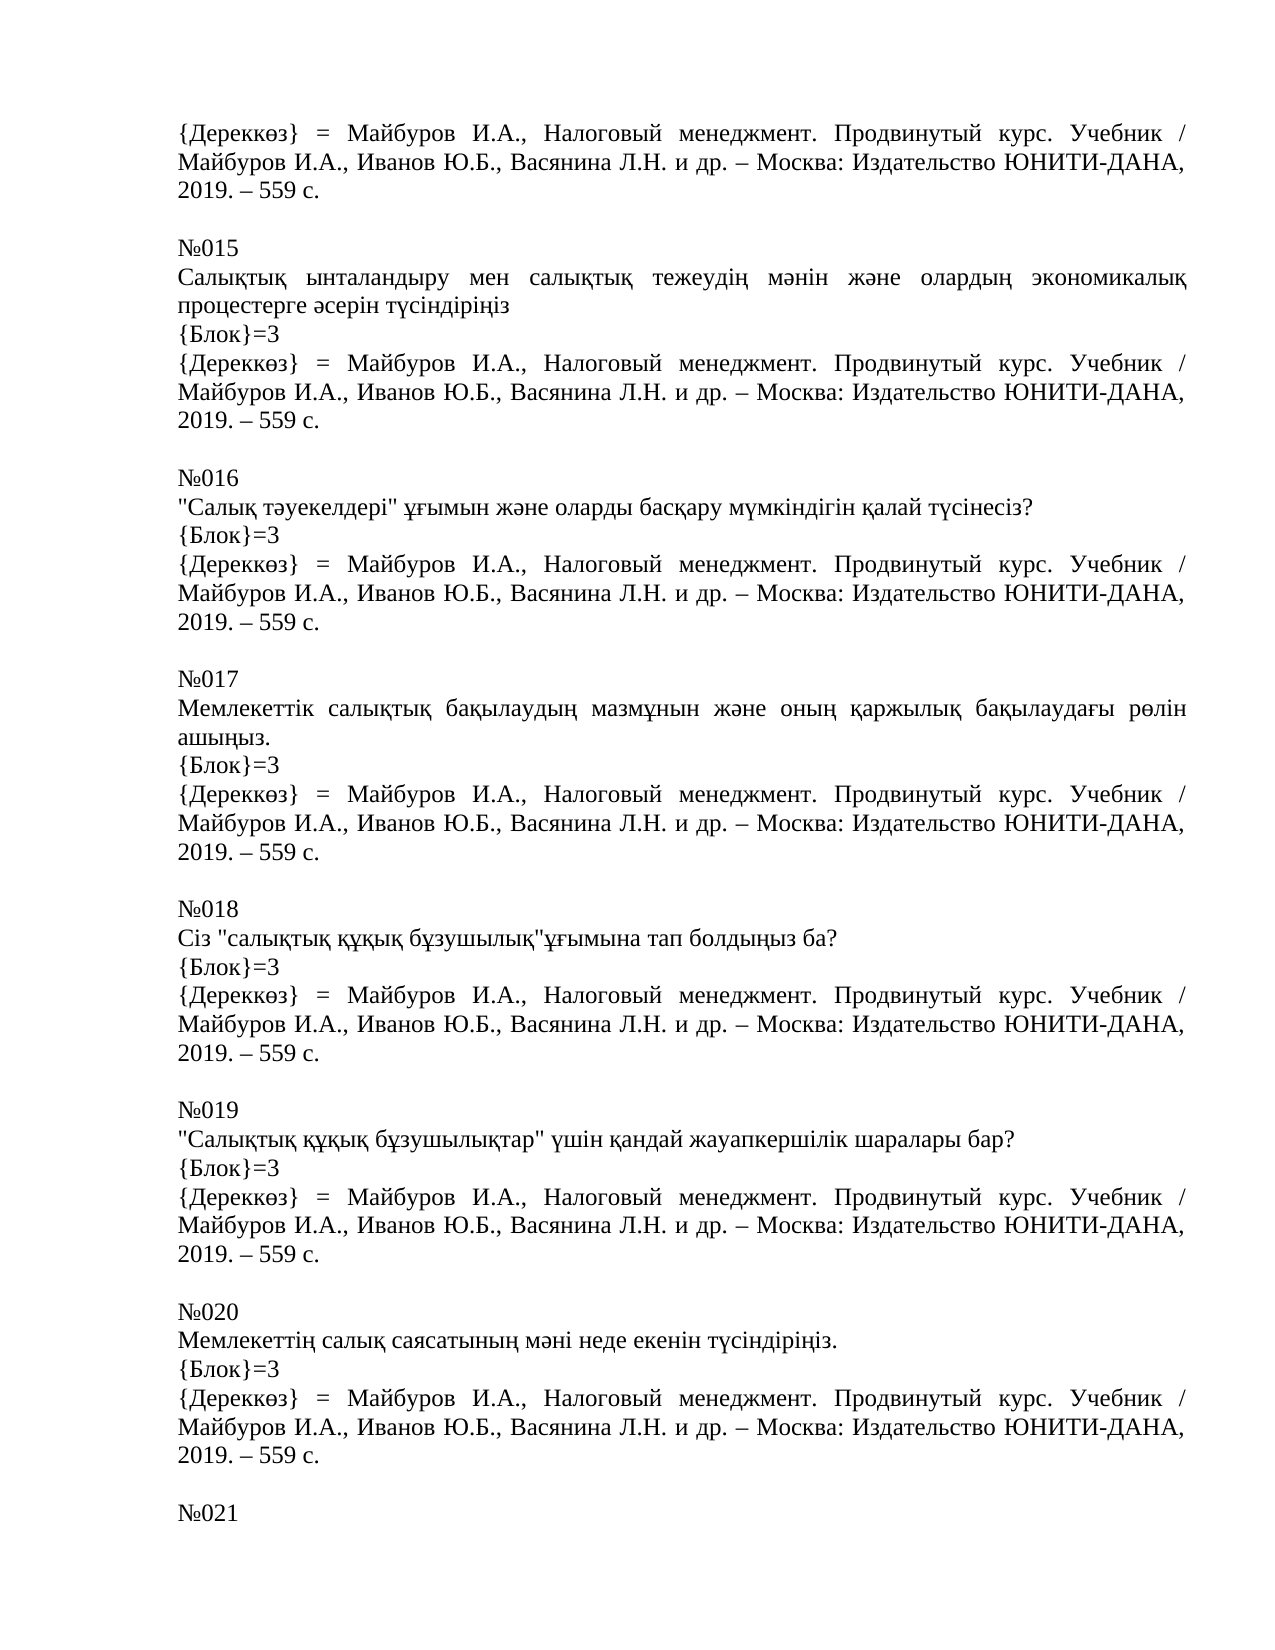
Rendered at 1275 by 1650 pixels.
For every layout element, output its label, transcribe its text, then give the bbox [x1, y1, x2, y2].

text №016 [177, 463, 1186, 492]
text Сіз "салықтық құқық бұзушылық"ұғымына тап болдыңыз ба? [177, 923, 1186, 952]
text "Салықтық құқық бұзушылықтар" үшін қандай жауапкершілік шаралары бар? [177, 1124, 1186, 1153]
text №020 [177, 1297, 1186, 1326]
text {Блок}=3 [177, 1354, 1186, 1383]
text {Блок}=3 [177, 319, 1186, 348]
text №018 [177, 894, 1186, 923]
text №017 [177, 664, 1186, 693]
text {Блок}=3 [177, 521, 1186, 549]
text Салықтық ынталандыру мен салықтық тежеудің мәнін және олардың экономикалық процестерге әсерін түсіндіріңіз [177, 262, 1186, 319]
text №019 [177, 1096, 1186, 1124]
text {Блок}=3 [177, 952, 1186, 981]
text {Блок}=3 [177, 1153, 1186, 1182]
text "Салық тәуекелдері" ұғымын және оларды басқару мүмкіндігін қалай түсінесіз? [177, 492, 1186, 521]
text №021 [177, 1498, 1186, 1527]
text №015 [177, 233, 1186, 262]
text Мемлекеттің салық саясатының мәні неде екенін түсіндіріңіз. [177, 1326, 1186, 1354]
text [177, 1383, 1186, 1469]
text Мемлекеттік салықтық бақылаудың мазмұнын және оның қаржылық бақылаудағы рөлін ашыңыз. [177, 693, 1186, 751]
text {Блок}=3 [177, 751, 1186, 779]
